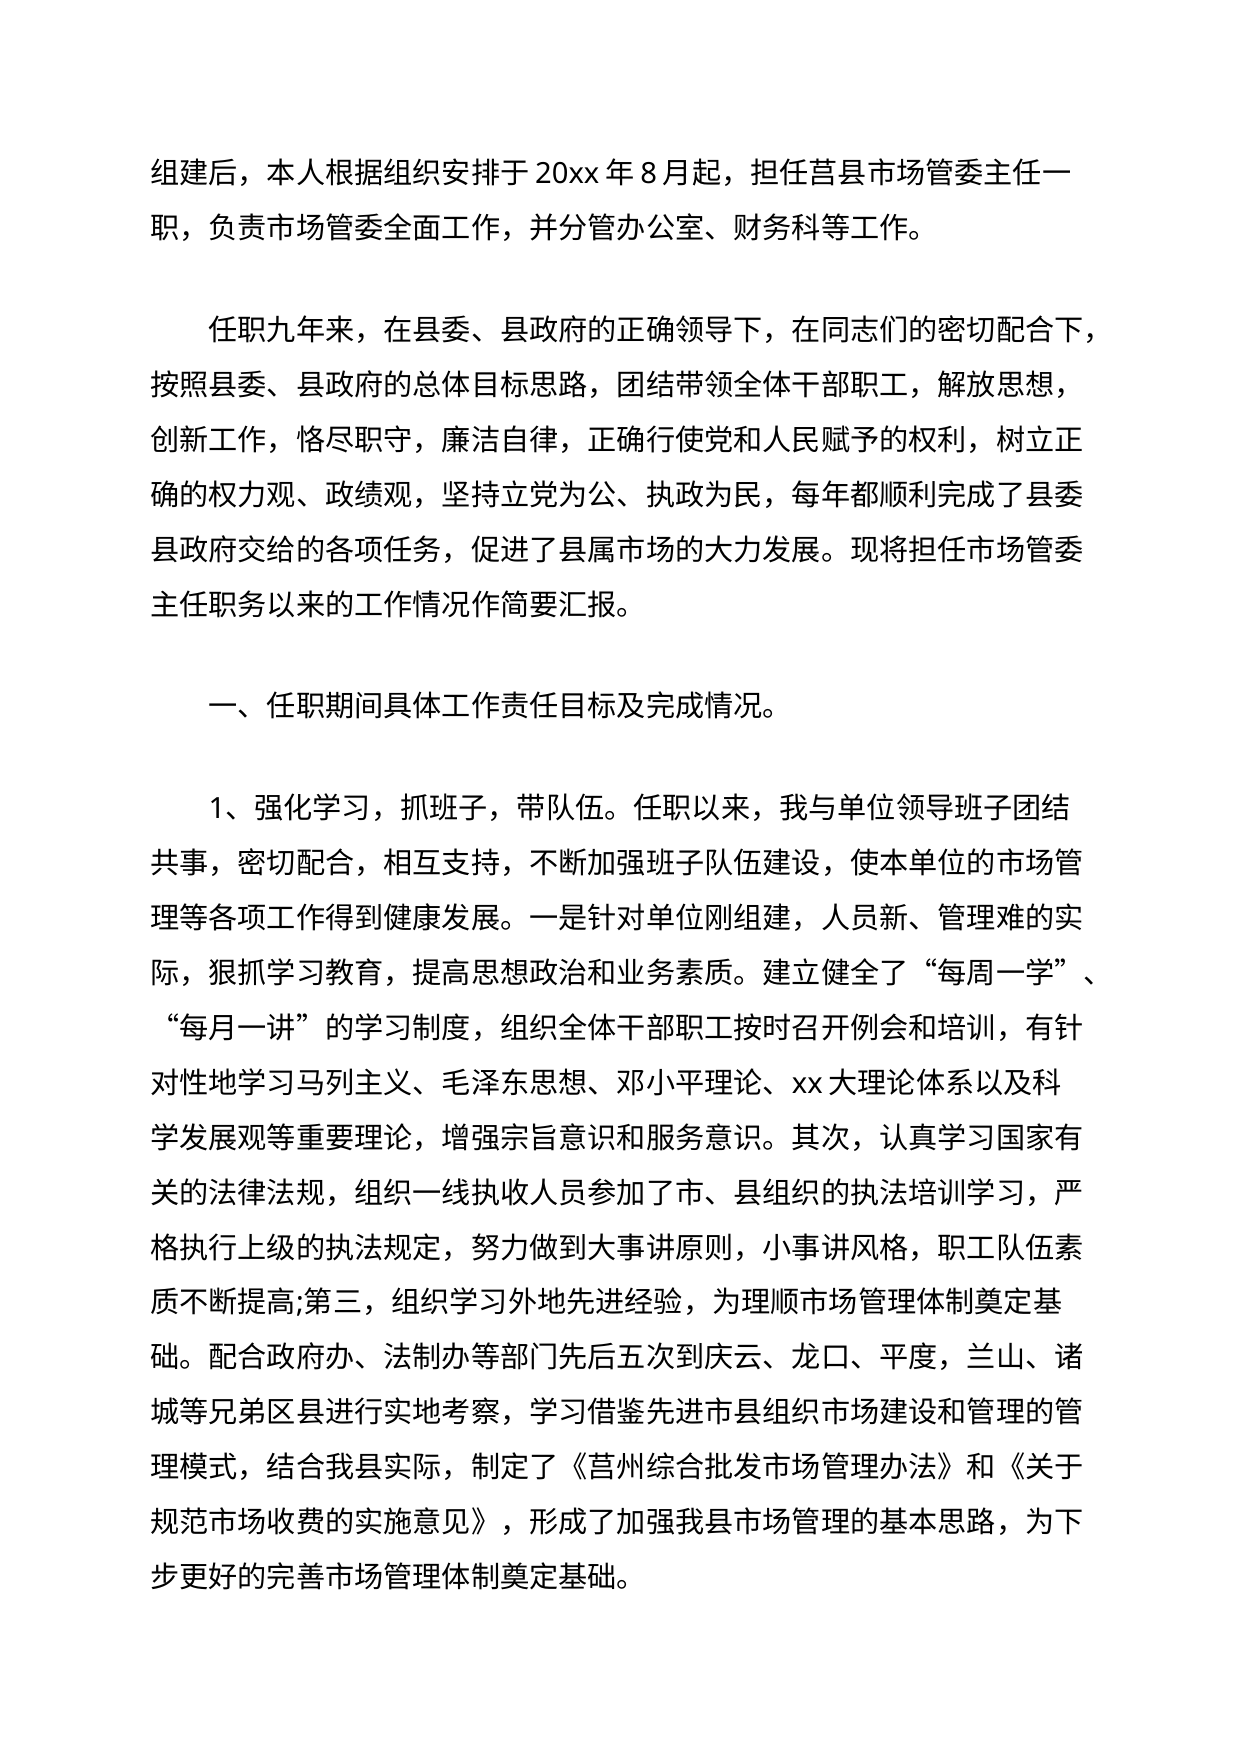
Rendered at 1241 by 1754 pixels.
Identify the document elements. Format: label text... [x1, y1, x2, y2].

text 1、强化学习，抓班子，带队伍。任职以来，我与单位领导班子团结共事，密切配合，相互支持，不断加强班子队伍建设，使本单位的市场管理等各项工作得到健康发展。一是针对单位刚组建，人员新、管理难的实际，狠抓学习教育，提高思想政治和业务素质。建立健全了“每周一学”、“每月一讲”的学习制度，组织全体干部职工按时召开例会和培训，有针对性地学习马列主义、毛泽东思想、邓小平理论、xx大理论体系以及科学发展观等重要理论，增强宗旨意识和服务意识。其次，认真学习国家有关的法律法规，组织一线执收人员参加了市、县组织的执法培训学习，严格执行上级的执法规定，努力做到大事讲原则，小事讲风格，职工队伍素质不断提高;第三，组织学习外地先进经验，为理顺市场管理体制奠定基础。配合政府办、法制办等部门先后五次到庆云、龙口、平度，兰山、诸城等兄弟区县进行实地考察，学习借鉴先进市县组织市场建设和管理的管理模式，结合我县实际，制定了《莒州综合批发市场管理办法》和《关于规范市场收费的实施意见》，形成了加强我县市场管理的基本思路，为下步更好的完善市场管理体制奠定基础。 [150, 785, 1090, 1596]
text 一、任职期间具体工作责任目标及完成情况。 [150, 683, 1090, 725]
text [150, 150, 1090, 247]
text 任职九年来，在县委、县政府的正确领导下，在同志们的密切配合下，按照县委、县政府的总体目标思路，团结带领全体干部职工，解放思想，创新工作，恪尽职守，廉洁自律，正确行使党和人民赋予的权利，树立正确的权力观、政绩观，坚持立党为公、执政为民，每年都顺利完成了县委县政府交给的各项任务，促进了县属市场的大力发展。现将担任市场管委主任职务以来的工作情况作简要汇报。 [150, 307, 1090, 623]
